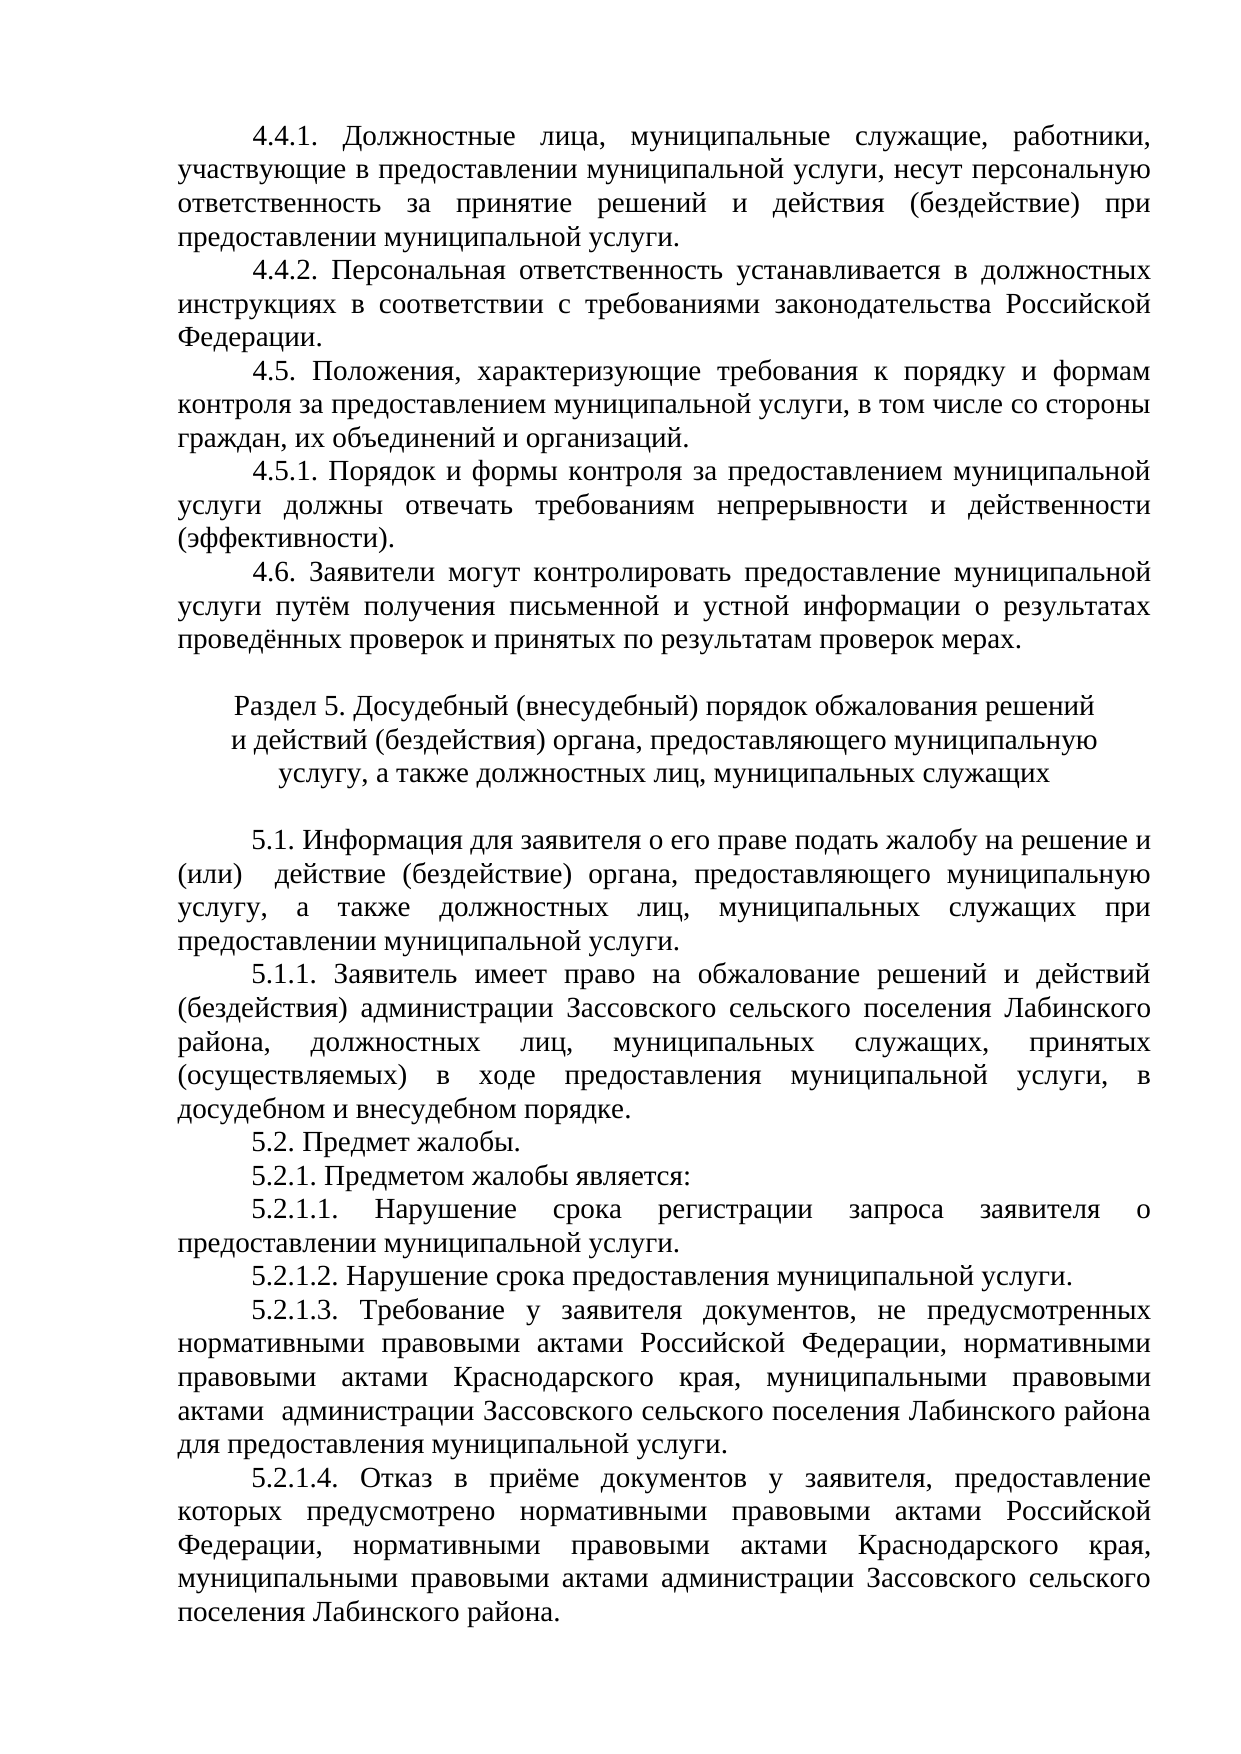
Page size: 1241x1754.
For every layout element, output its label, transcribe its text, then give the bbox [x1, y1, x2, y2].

text 4.6. Заявители могут контролировать предоставление муниципальной услуги путём получения письменной и устной информации о результатах проведённых проверок и принятых по результатам проверок мерах. [177, 554, 1152, 655]
text и действий (бездействия) органа, предоставляющего муниципальную [177, 722, 1152, 755]
text 5.2.1.4. Отказ в приёме документов у заявителя, предоставление которых предусмотрено нормативными правовыми актами Российской Федерации, нормативными правовыми актами Краснодарского края, муниципальными правовыми актами администрации Зассовского сельского поселения Лабинского района. [177, 1460, 1152, 1627]
text 5.2.1. Предметом жалобы является: [177, 1158, 1152, 1191]
text 4.4.1. Должностные лица, муниципальные служащие, работники, участвующие в предоставлении муниципальной услуги, несут персональную ответственность за принятие решений и действия (бездействие) при предоставлении муниципальной услуги. [177, 118, 1152, 252]
text 4.5.1. Порядок и формы контроля за предоставлением муниципальной услуги должны отвечать требованиям непрерывности и действенности (эффективности). [177, 453, 1152, 554]
text услугу, а также должностных лиц, муниципальных служащих [177, 755, 1152, 789]
text 5.2. Предмет жалобы. [177, 1124, 1152, 1158]
text 5.2.1.1. Нарушение срока регистрации запроса заявителя о предоставлении муниципальной услуги. [177, 1191, 1152, 1258]
text 4.4.2. Персональная ответственность устанавливается в должностных инструкциях в соответствии с требованиями законодательства Российской Федерации. [177, 252, 1152, 353]
text 5.1. Информация для заявителя о его праве подать жалобу на решение и (или) действие (бездействие) органа, предоставляющего муниципальную услугу, а также должностных лиц, муниципальных служащих при предоставлении муниципальной услуги. [177, 822, 1152, 957]
text 4.5. Положения, характеризующие требования к порядку и формам контроля за предоставлением муниципальной услуги, в том числе со стороны граждан, их объединений и организаций. [177, 353, 1152, 453]
text 5.2.1.2. Нарушение срока предоставления муниципальной услуги. [177, 1258, 1152, 1292]
text 5.2.1.3. Требование у заявителя документов, не предусмотренных нормативными правовыми актами Российской Федерации, нормативными правовыми актами Краснодарского края, муниципальными правовыми актами администрации Зассовского сельского поселения Лабинского района для предоставления муниципальной услуги. [177, 1292, 1152, 1460]
text 5.1.1. Заявитель имеет право на обжалование решений и действий (бездействия) администрации Зассовского сельского поселения Лабинского района, должностных лиц, муниципальных служащих, принятых (осуществляемых) в ходе предоставления муниципальной услуги, в досудебном и внесудебном порядке. [177, 957, 1152, 1124]
text Раздел 5. Досудебный (внесудебный) порядок обжалования решений [177, 688, 1152, 722]
